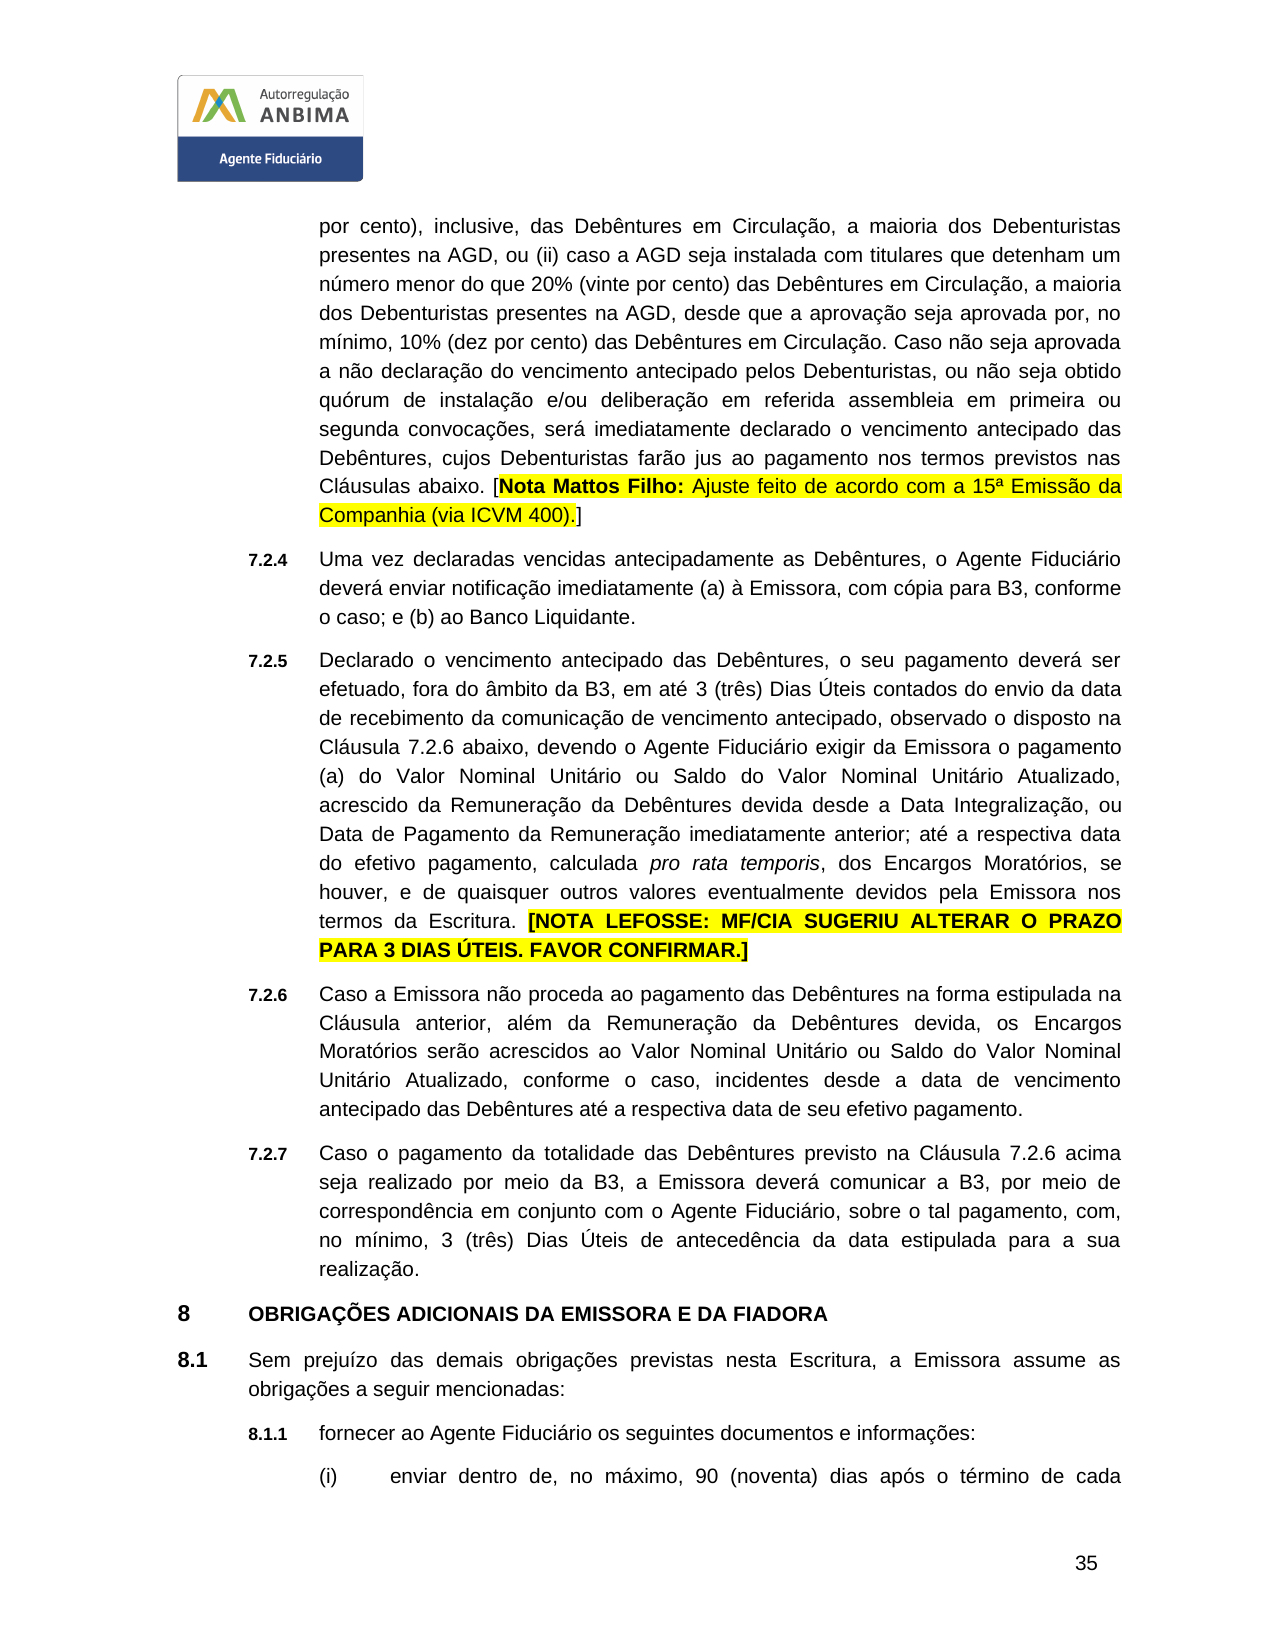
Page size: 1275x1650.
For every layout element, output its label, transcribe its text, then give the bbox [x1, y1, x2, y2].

text OBRIGAÇÕES ADICIONAIS DA EMISSORA E DA FIADORA [177, 1300, 1122, 1327]
picture [177, 75, 364, 182]
text fornecer ao Agente Fiduciário os seguintes documentos e informações: [248, 1420, 1122, 1444]
text Caso a Emissora não proceda ao pagamento das Debêntures na forma estipulada na Cláusula anterior, além da Remuneração da Debêntures devida, os Encargos Moratórios serão acrescidos ao Valor Nominal Unitário ou Saldo do Valor Nominal Unitário Atualizado, conforme o caso, incidentes desde a data de vencimento antecipado das Debêntures até a respectiva data de seu efetivo pagamento. [248, 981, 1122, 1121]
text Uma vez declaradas vencidas antecipadamente as Debêntures, o Agente Fiduciário deverá enviar notificação imediatamente (a) à Emissora, com cópia para B3, conforme o caso; e (b) ao Banco Liquidante. [248, 547, 1122, 629]
text Sem prejuízo das demais obrigações previstas nesta Escritura, a Emissora assume as obrigações a seguir mencionadas: [177, 1347, 1122, 1401]
text Caso o pagamento da totalidade das Debêntures previsto na Cláusula 7.2.6 acima seja realizado por meio da B3, a Emissora deverá comunicar a B3, por meio de correspondência em conjunto com o Agente Fiduciário, sobre o tal pagamento, com, no mínimo, 3 (três) Dias Úteis de antecedência da data estipulada para a sua realização. [248, 1141, 1122, 1281]
text Declarado o vencimento antecipado das Debêntures, o seu pagamento deverá ser efetuado, fora do âmbito da B3, em até 3 (três) Dias Úteis contados do envio da data de recebimento da comunicação de vencimento antecipado, observado o disposto na Cláusula 7.2.6 abaixo, devendo o Agente Fiduciário exigir da Emissora o pagamento (a) do Valor Nominal Unitário ou Saldo do Valor Nominal Unitário Atualizado, acrescido da Remuneração da Debêntures devida desde a Data Integralização, ou Data de Pagamento da Remuneração imediatamente anterior; até a respectiva data do efetivo pagamento, calculada pro rata temporis, dos Encargos Moratórios, se houver, e de quaisquer outros valores eventualmente devidos pela Emissora nos termos da Escritura. [NOTA LEFOSSE: MF/CIA SUGERIU ALTERAR O PRAZO PARA 3 DIAS ÚTEIS. FAVOR CONFIRMAR.] [248, 648, 1122, 962]
